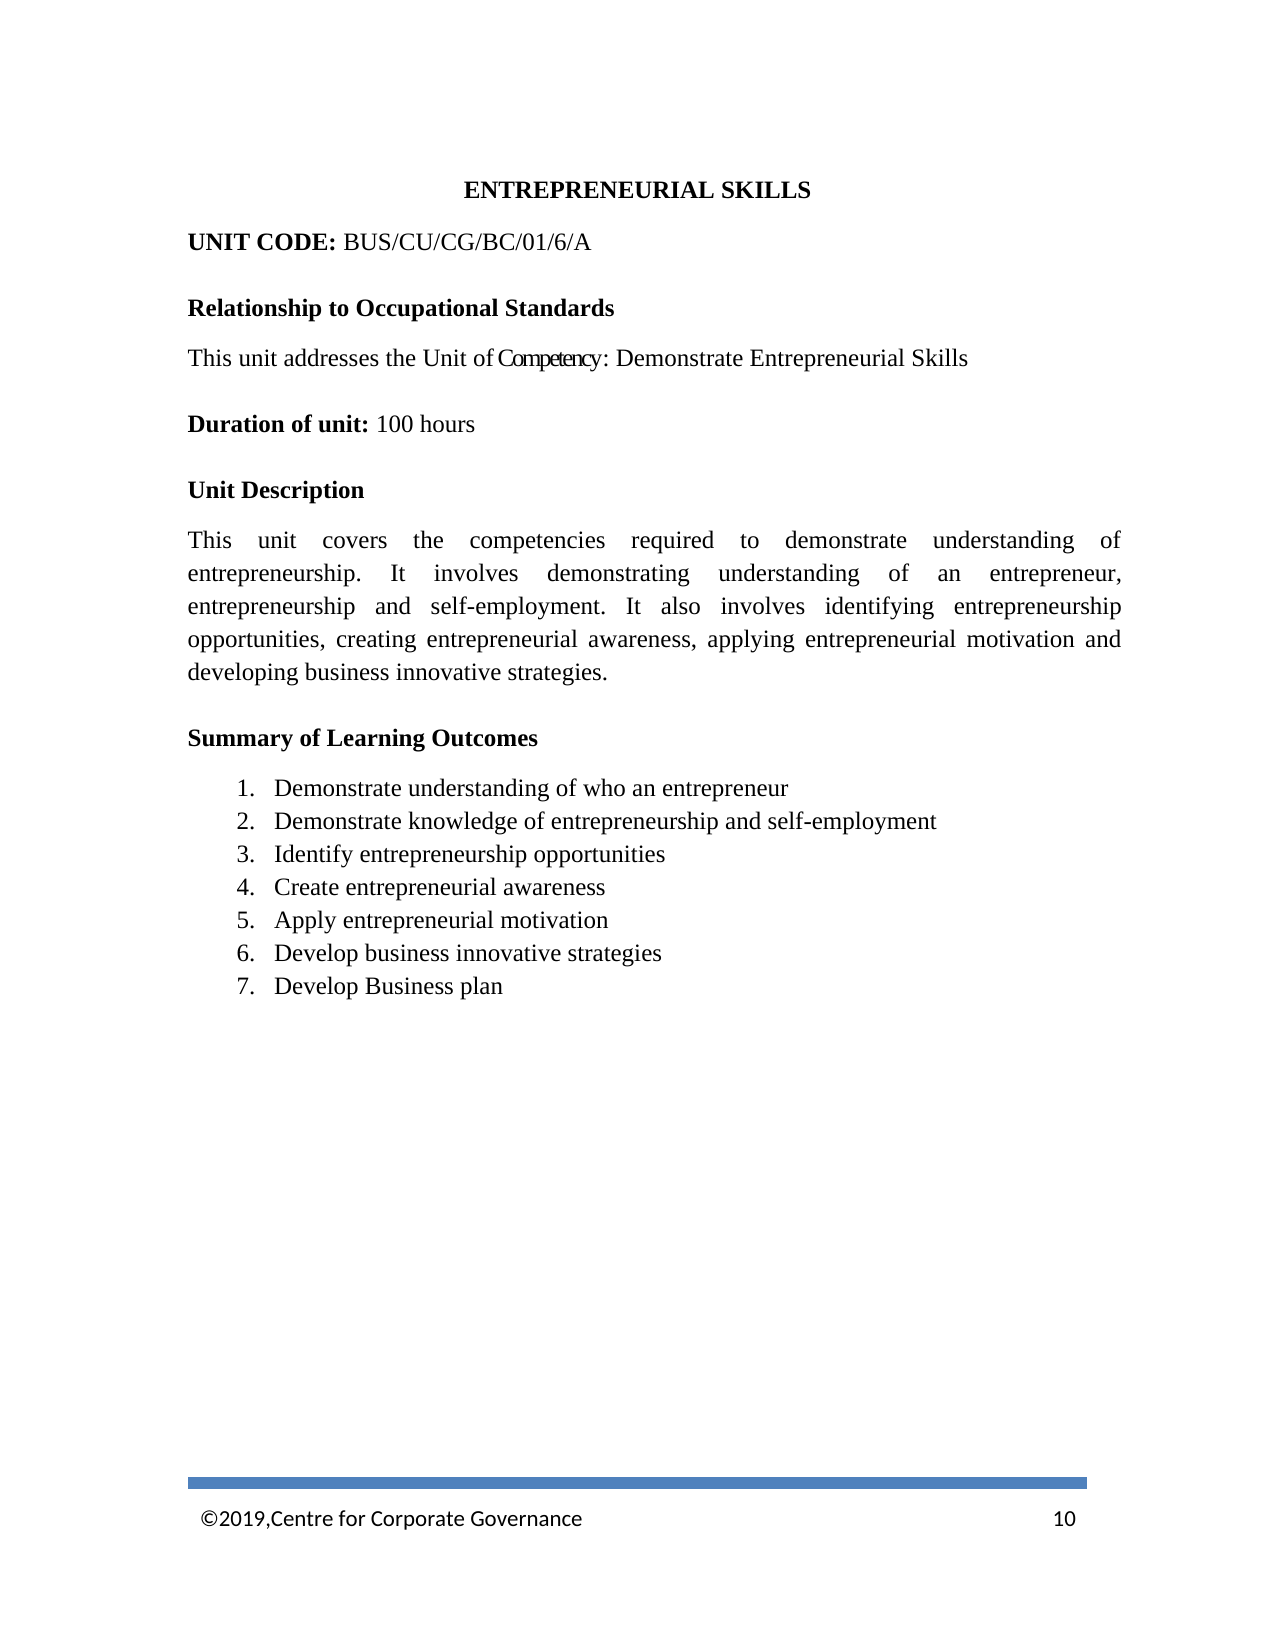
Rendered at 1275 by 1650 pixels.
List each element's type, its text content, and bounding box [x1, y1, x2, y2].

text Unit Description [187, 475, 1087, 504]
text Relationship to Occupational Standards [187, 293, 1087, 322]
list Create entrepreneurial awareness [236, 872, 1087, 901]
text Duration of unit: 100 hours [187, 409, 1009, 438]
list Demonstrate knowledge of entrepreneurship and self-employment [236, 806, 1087, 835]
text Summary of Learning Outcomes [187, 723, 1087, 752]
list Apply entrepreneurial motivation [236, 905, 1087, 934]
text This unit addresses the Unit of Competency: Demonstrate Entrepreneurial Skills [187, 343, 1122, 372]
list Identify entrepreneurship opportunities [236, 839, 1087, 868]
text UNIT CODE: BUS/CU/CG/BC/01/6/A [187, 227, 975, 256]
list Develop Business plan [236, 971, 1087, 1000]
list Develop business innovative strategies [236, 938, 1087, 967]
list Demonstrate understanding of who an entrepreneur [236, 773, 1087, 802]
text ENTREPRENEURIAL SKILLS [187, 175, 1087, 204]
text This unit covers the competencies required to demonstrate understanding of entrepreneurship. It involves demonstrating understanding of an entrepreneur, entrepreneurship and self-employment. It also involves identifying entrepreneurship opportunities, creating entrepreneurial awareness, applying entrepreneurial motivation and developing business innovative strategies. [187, 525, 1122, 686]
